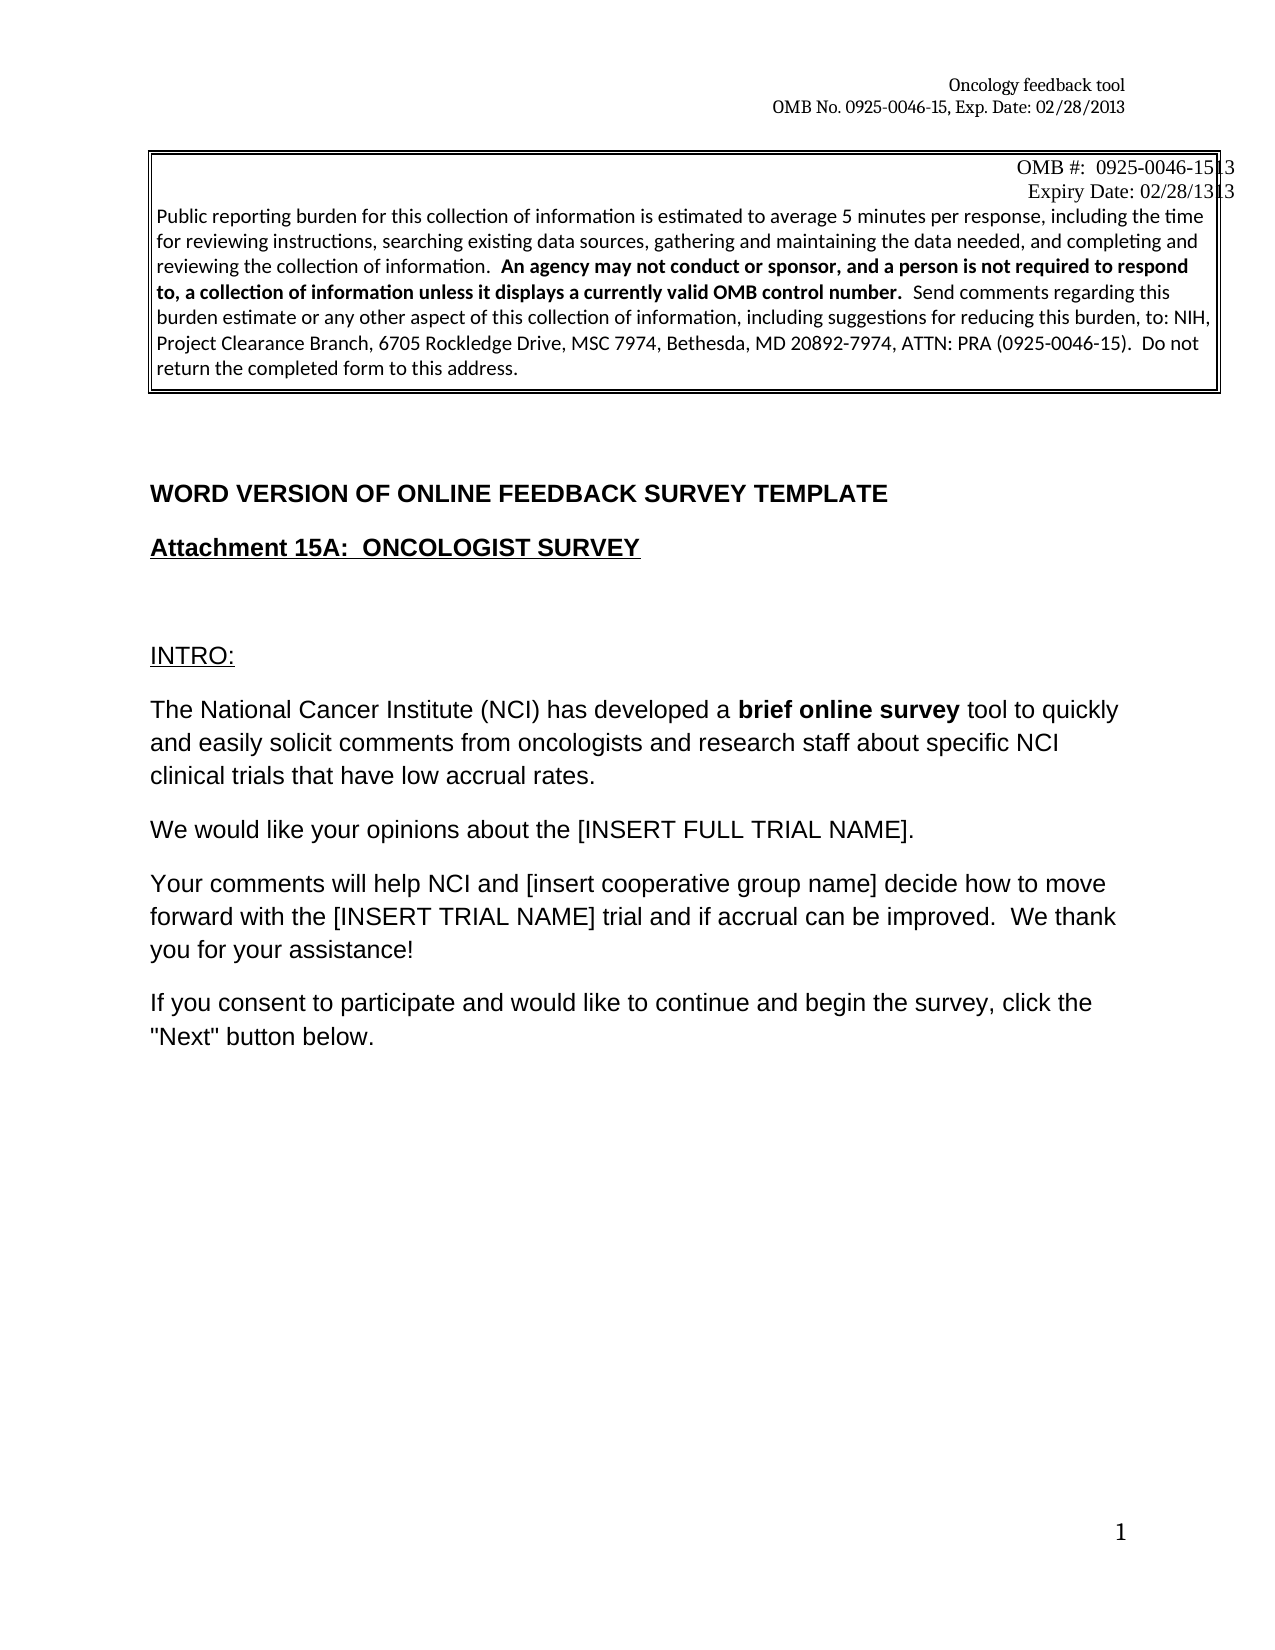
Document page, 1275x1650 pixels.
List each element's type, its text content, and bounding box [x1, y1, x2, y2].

text INTRO: [150, 641, 1125, 670]
text If you consent to participate and would like to continue and begin the survey, click the "Next" button below. [150, 988, 1125, 1050]
text Attachment 15A: ONCOLOGIST SURVEY [150, 533, 1125, 562]
table_header OMB #: 0925-0046-1513 Expiry Date: 02/28/1313 Public reporting burden for this collection of information is estimated to average 5 minutes per response, including the time for reviewing instructions, searching existing data sources, gathering and maintaining the data needed, and completing and reviewing the collection of information. An agency may not conduct or sponsor, and a person is not required to respond to, a collection of information unless it displays a currently valid OMB control number. Send comments regarding this burden estimate or any other aspect of this collection of information, including suggestions for reducing this burden, to: NIH, Project Clearance Branch, 6705 Rockledge Drive, 7974, Bethesda, MD 20892-7974, ATTN: PRA (0925-0046-15). Do not return the completed form to this address. [152, 155, 1216, 389]
text Your comments will help NCI and [insert cooperative group name] decide how to move forward with the [INSERT TRIAL NAME] trial and if accrual can be improved. We thank you for your assistance! [150, 868, 1125, 963]
text We would like your opinions about the [INSERT FULL TRIAL NAME]. [150, 815, 1125, 843]
text The National Cancer Institute (NCI) has developed a brief online survey tool to quickly and easily solicit comments from oncologists and research staff about specific NCI clinical trials that have low accrual rates. [150, 695, 1125, 789]
text WORD VERSION OF ONLINE FEEDBACK SURVEY TEMPLATE [150, 479, 1125, 508]
